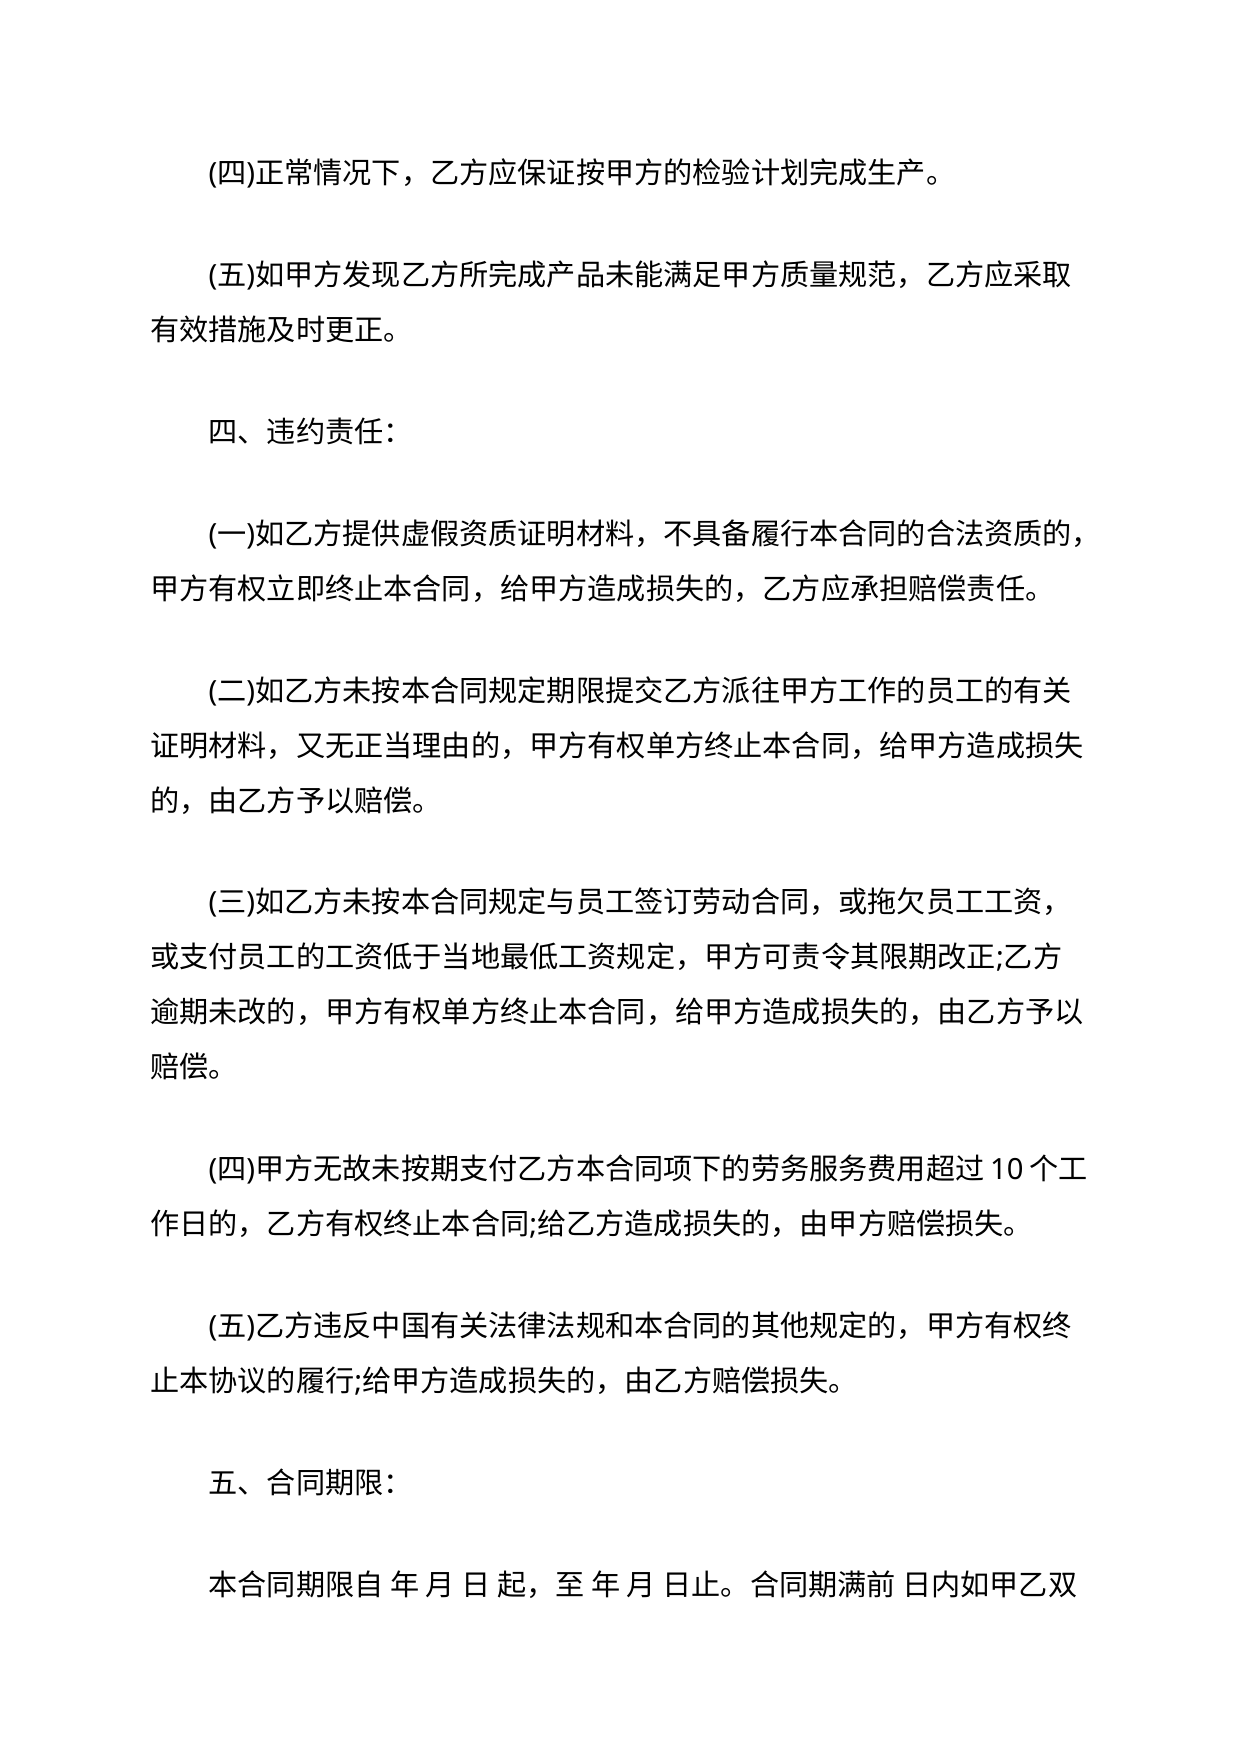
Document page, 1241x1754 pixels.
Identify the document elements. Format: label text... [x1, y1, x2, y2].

text 四、违约责任： [150, 409, 1090, 451]
text (一)如乙方提供虚假资质证明材料，不具备履行本合同的合法资质的，甲方有权立即终止本合同，给甲方造成损失的，乙方应承担赔偿责任。 [150, 511, 1090, 608]
text (三)如乙方未按本合同规定与员工签订劳动合同，或拖欠员工工资，或支付员工的工资低于当地最低工资规定，甲方可责令其限期改正;乙方逾期未改的，甲方有权单方终止本合同，给甲方造成损失的，由乙方予以赔偿。 [150, 879, 1090, 1086]
text (五)乙方违反中国有关法律法规和本合同的其他规定的，甲方有权终止本协议的履行;给甲方造成损失的，由乙方赔偿损失。 [150, 1303, 1090, 1400]
text (四)正常情况下，乙方应保证按甲方的检验计划完成生产。 [150, 150, 1090, 192]
text (四)甲方无故未按期支付乙方本合同项下的劳务服务费用超过10个工作日的，乙方有权终止本合同;给乙方造成损失的，由甲方赔偿损失。 [150, 1146, 1090, 1243]
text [150, 1561, 1090, 1604]
text (二)如乙方未按本合同规定期限提交乙方派往甲方工作的员工的有关证明材料，又无正当理由的，甲方有权单方终止本合同，给甲方造成损失的，由乙方予以赔偿。 [150, 667, 1090, 819]
text 五、合同期限： [150, 1459, 1090, 1502]
text (五)如甲方发现乙方所完成产品未能满足甲方质量规范，乙方应采取有效措施及时更正。 [150, 252, 1090, 349]
